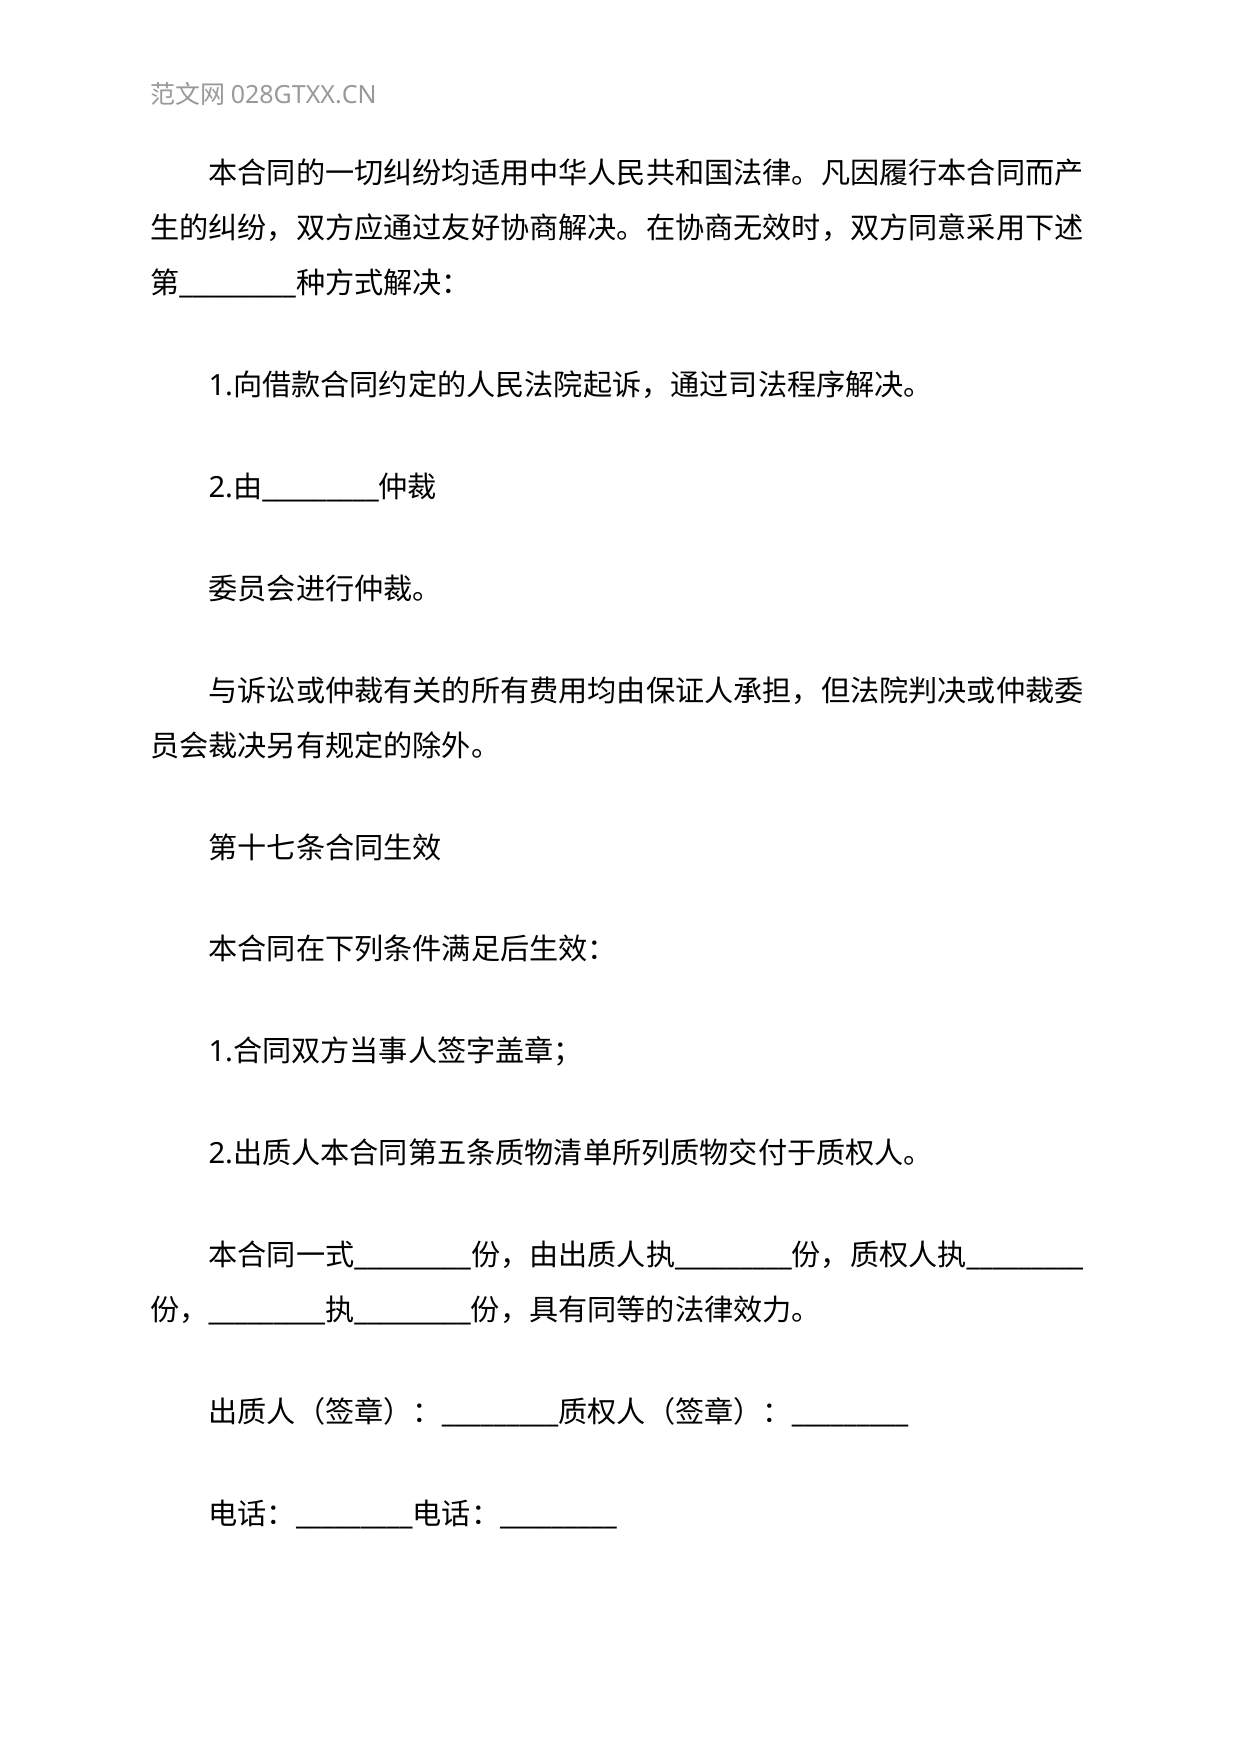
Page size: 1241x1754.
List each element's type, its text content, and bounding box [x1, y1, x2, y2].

text 本合同一式_________份，由出质人执_________份，质权人执_________份，_________执_________份，具有同等的法律效力。 [150, 1232, 1090, 1329]
text 2.由_________仲裁 [150, 464, 1090, 506]
text 2.出质人本合同第五条质物清单所列质物交付于质权人。 [150, 1130, 1090, 1172]
text 与诉讼或仲裁有关的所有费用均由保证人承担，但法院判决或仲裁委员会裁决另有规定的除外。 [150, 667, 1090, 765]
text 1.向借款合同约定的人民法院起诉，通过司法程序解决。 [150, 362, 1090, 404]
text 出质人（签章）：_________质权人（签章）：_________ [150, 1389, 1090, 1431]
text 本合同在下列条件满足后生效： [150, 926, 1090, 968]
text 1.合同双方当事人签字盖章； [150, 1028, 1090, 1070]
text 第十七条合同生效 [150, 824, 1090, 866]
text 委员会进行仲裁。 [150, 566, 1090, 608]
text 电话：_________电话：_________ [150, 1491, 1090, 1533]
text 本合同的一切纠纷均适用中华人民共和国法律。凡因履行本合同而产生的纠纷，双方应通过友好协商解决。在协商无效时，双方同意采用下述第_________种方式解决： [150, 150, 1090, 302]
